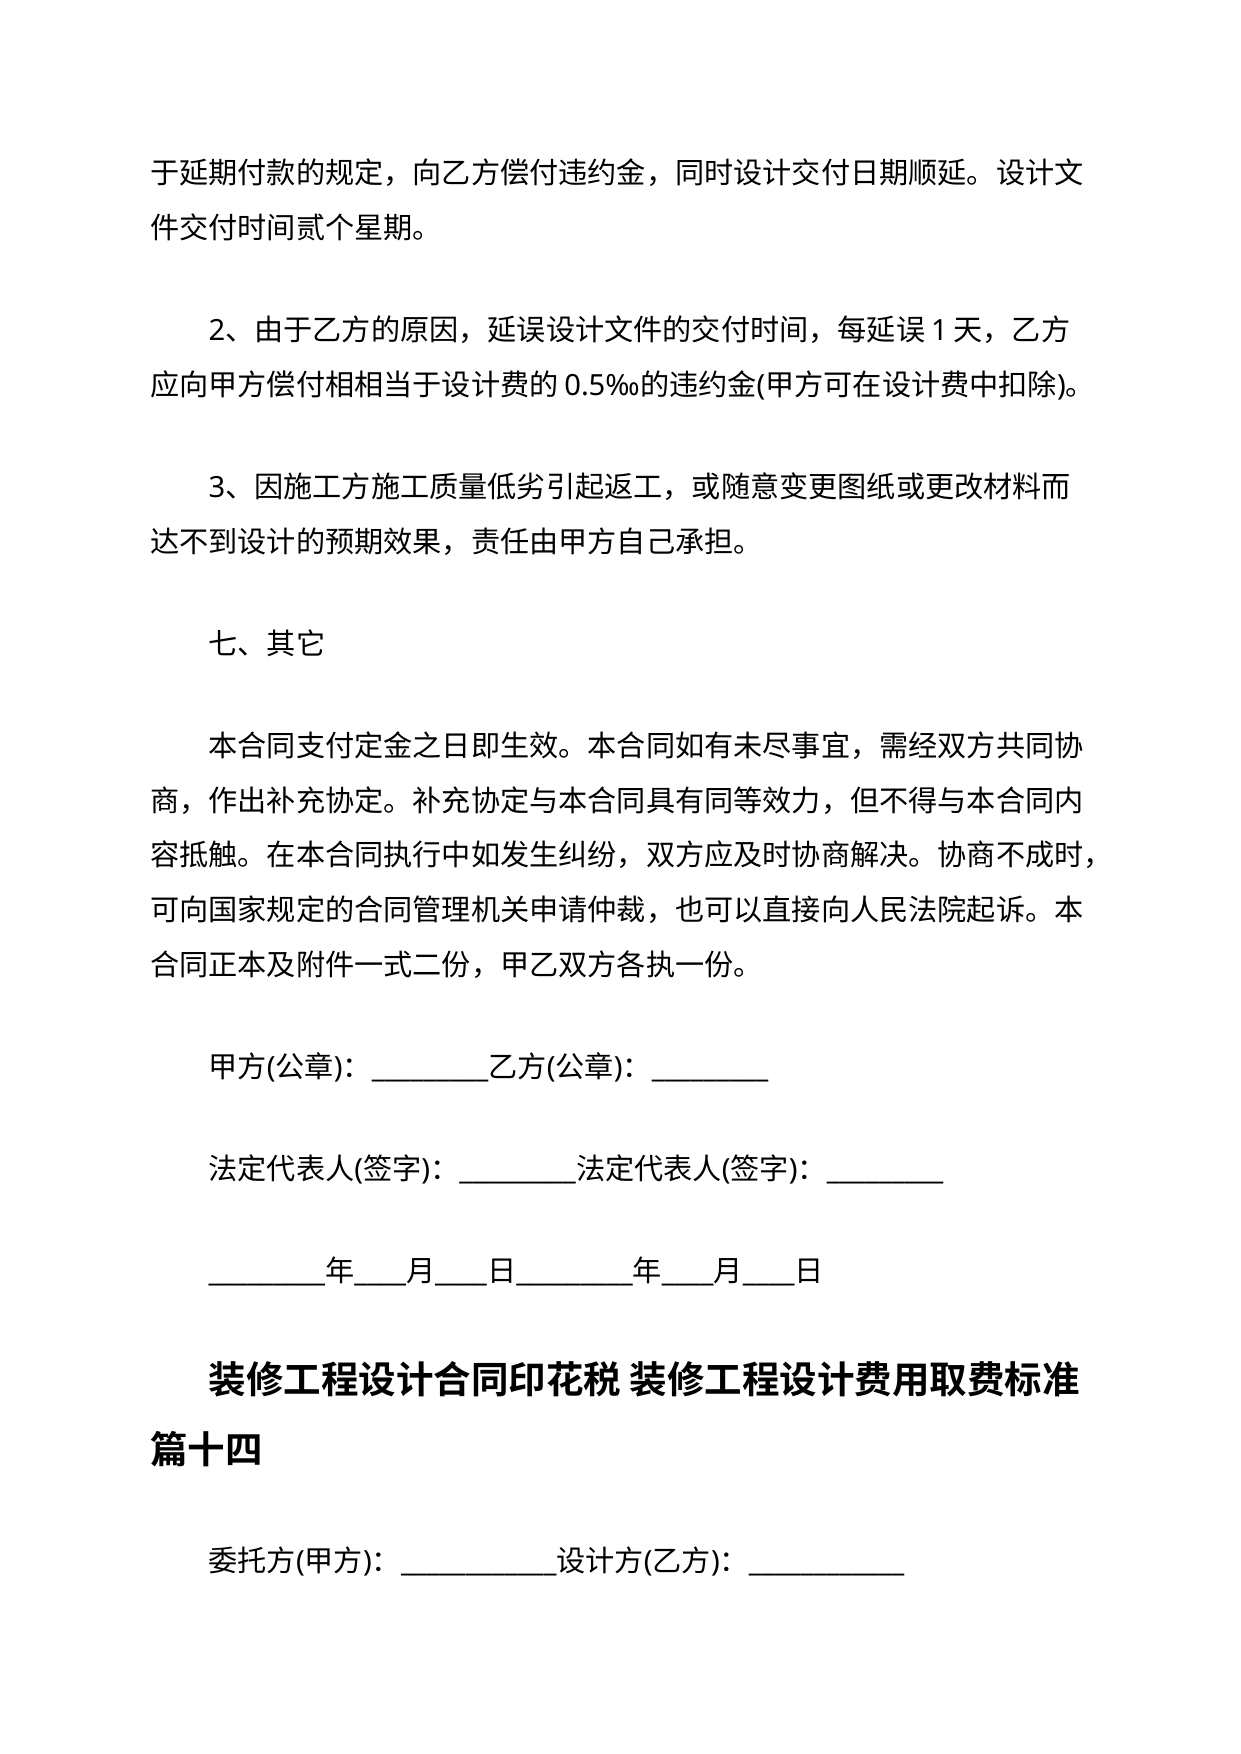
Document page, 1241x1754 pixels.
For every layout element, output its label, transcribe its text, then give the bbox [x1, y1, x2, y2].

text 七、其它 [150, 620, 1090, 663]
text 2、由于乙方的原因，延误设计文件的交付时间，每延误1天，乙方应向甲方偿付相相当于设计费的0.5‰的违约金(甲方可在设计费中扣除)。 [150, 307, 1090, 404]
text _________年____月____日_________年____月____日 [150, 1247, 1090, 1290]
text 甲方(公章)：_________乙方(公章)：_________ [150, 1043, 1090, 1086]
text 法定代表人(签字)：_________法定代表人(签字)：_________ [150, 1146, 1090, 1188]
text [150, 150, 1090, 247]
text 装修工程设计合同印花税 装修工程设计费用取费标准篇十四 [150, 1349, 1090, 1474]
text 3、因施工方施工质量低劣引起返工，或随意变更图纸或更改材料而达不到设计的预期效果，责任由甲方自己承担。 [150, 464, 1090, 561]
text 本合同支付定金之日即生效。本合同如有未尽事宜，需经双方共同协商，作出补充协定。补充协定与本合同具有同等效力，但不得与本合同内容抵触。在本合同执行中如发生纠纷，双方应及时协商解决。协商不成时，可向国家规定的合同管理机关申请仲裁，也可以直接向人民法院起诉。本合同正本及附件一式二份，甲乙双方各执一份。 [150, 722, 1090, 984]
text 委托方(甲方)：____________设计方(乙方)：____________ [150, 1537, 1090, 1580]
